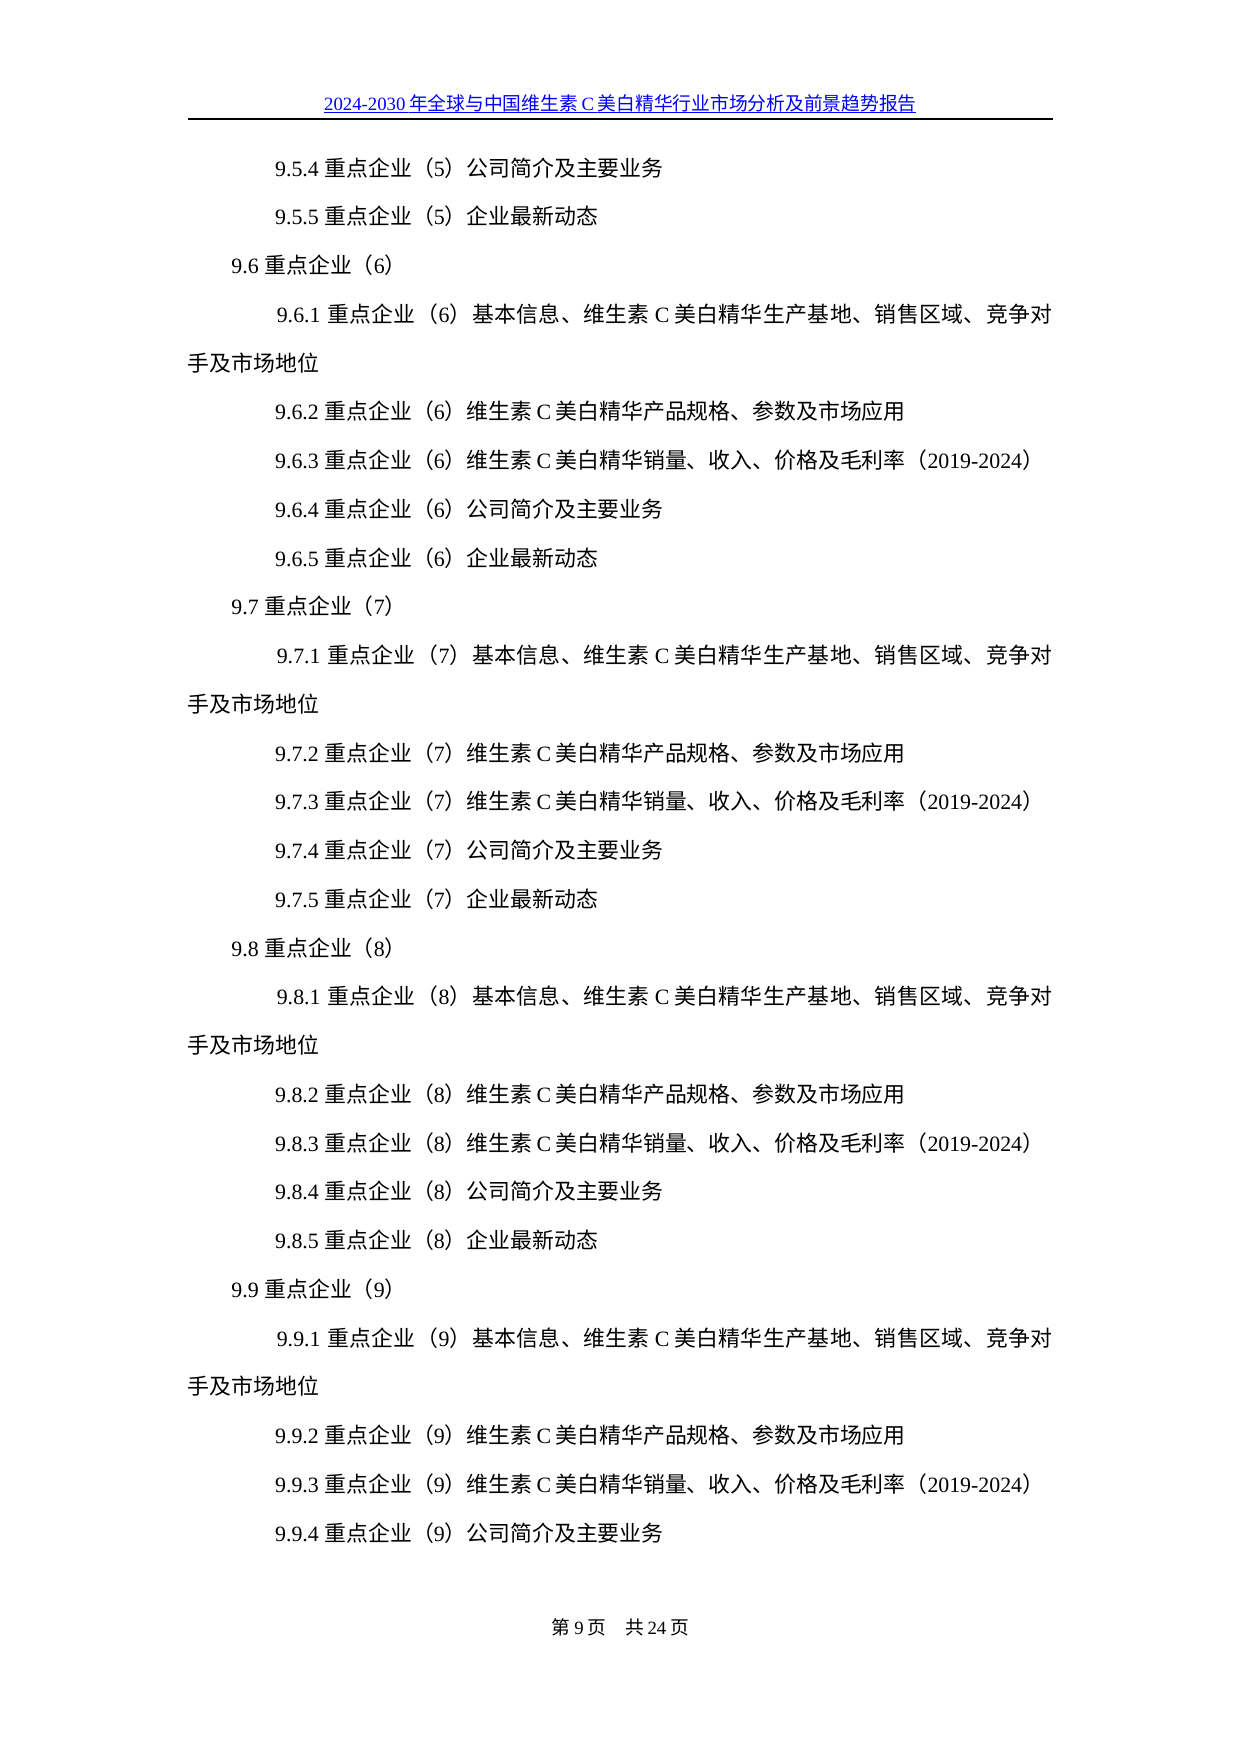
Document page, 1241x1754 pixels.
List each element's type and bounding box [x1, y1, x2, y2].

text [187, 150, 1053, 1548]
